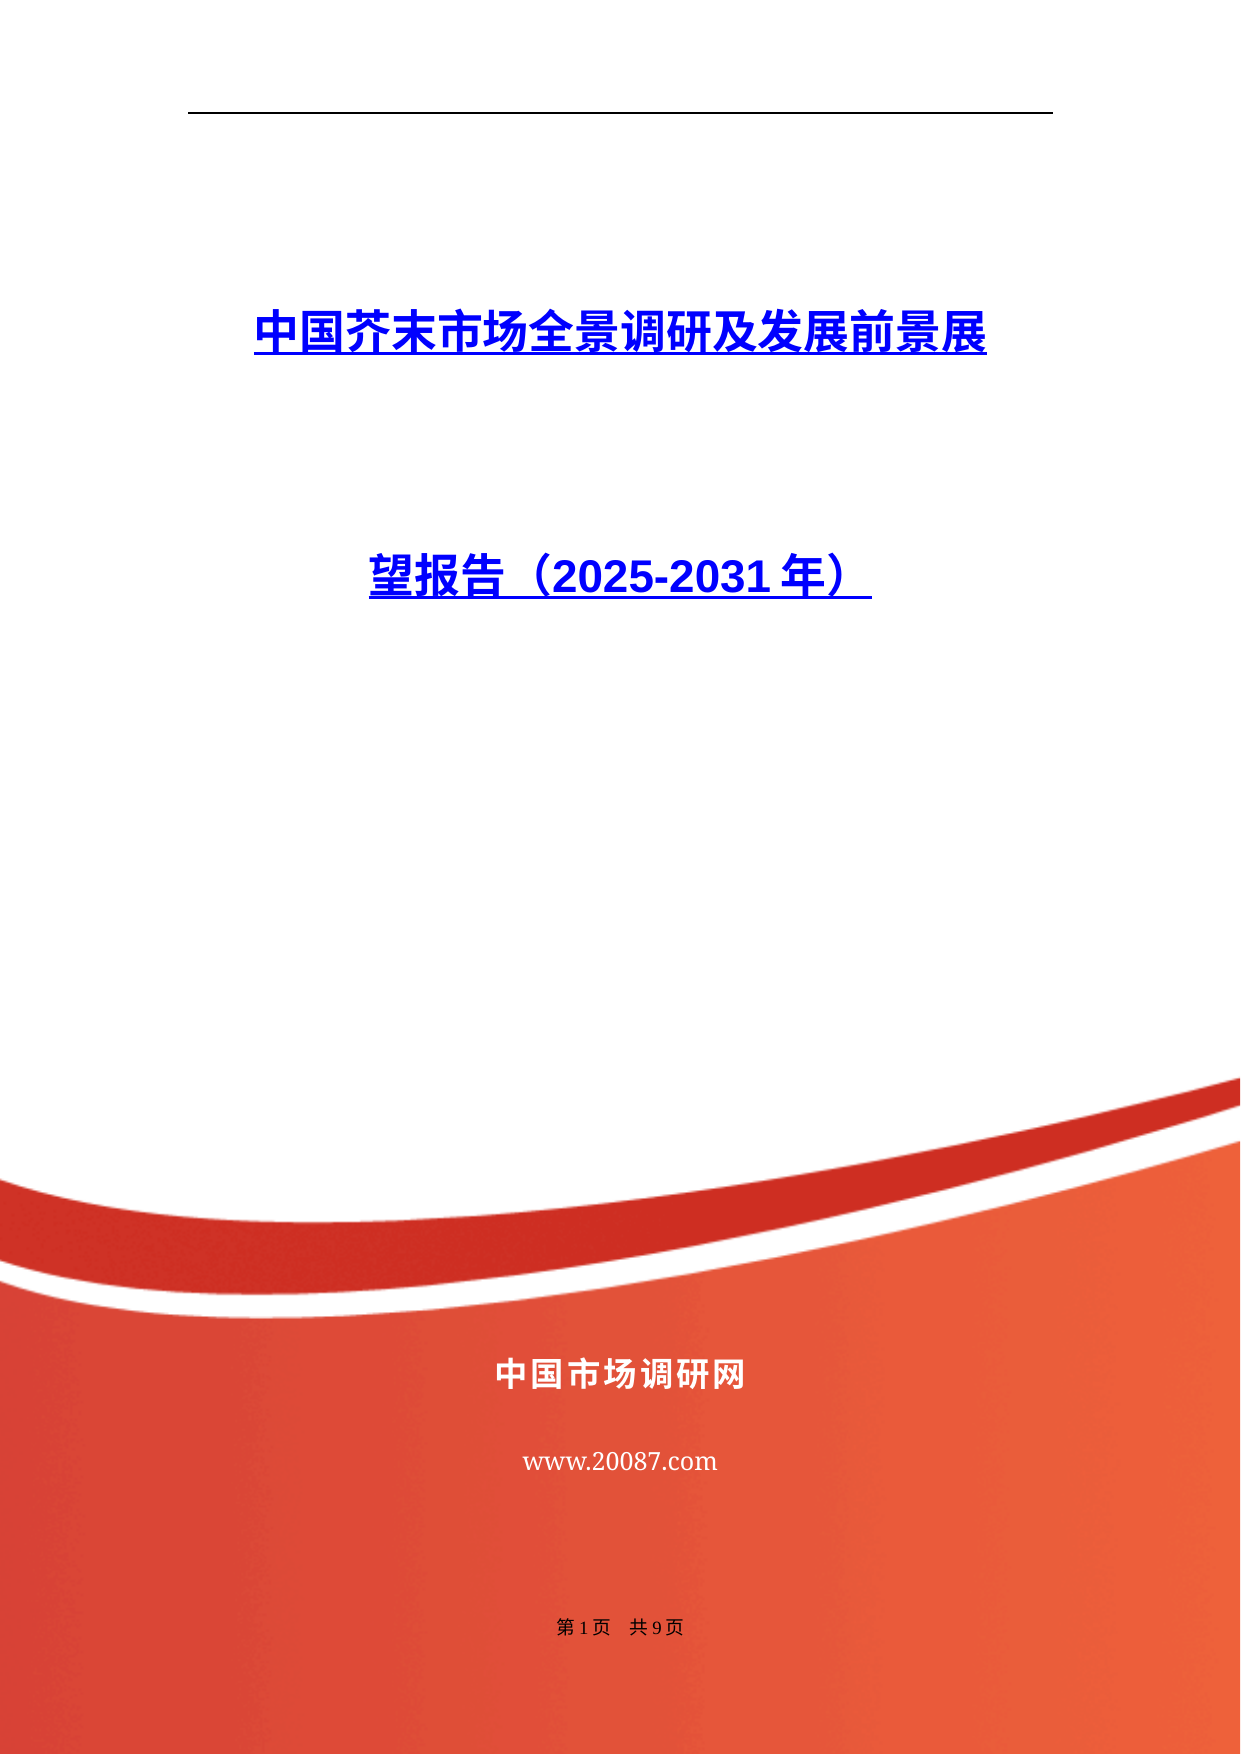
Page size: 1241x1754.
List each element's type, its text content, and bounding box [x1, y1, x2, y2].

subtitle 中国市场调研网 [187, 1339, 1053, 1404]
table_header 中国芥末市场全景调研及发展前景展望报告（2025-2031年） [188, 207, 1053, 773]
text www.20087.com [187, 1428, 1053, 1493]
picture [0, 1006, 1241, 1754]
